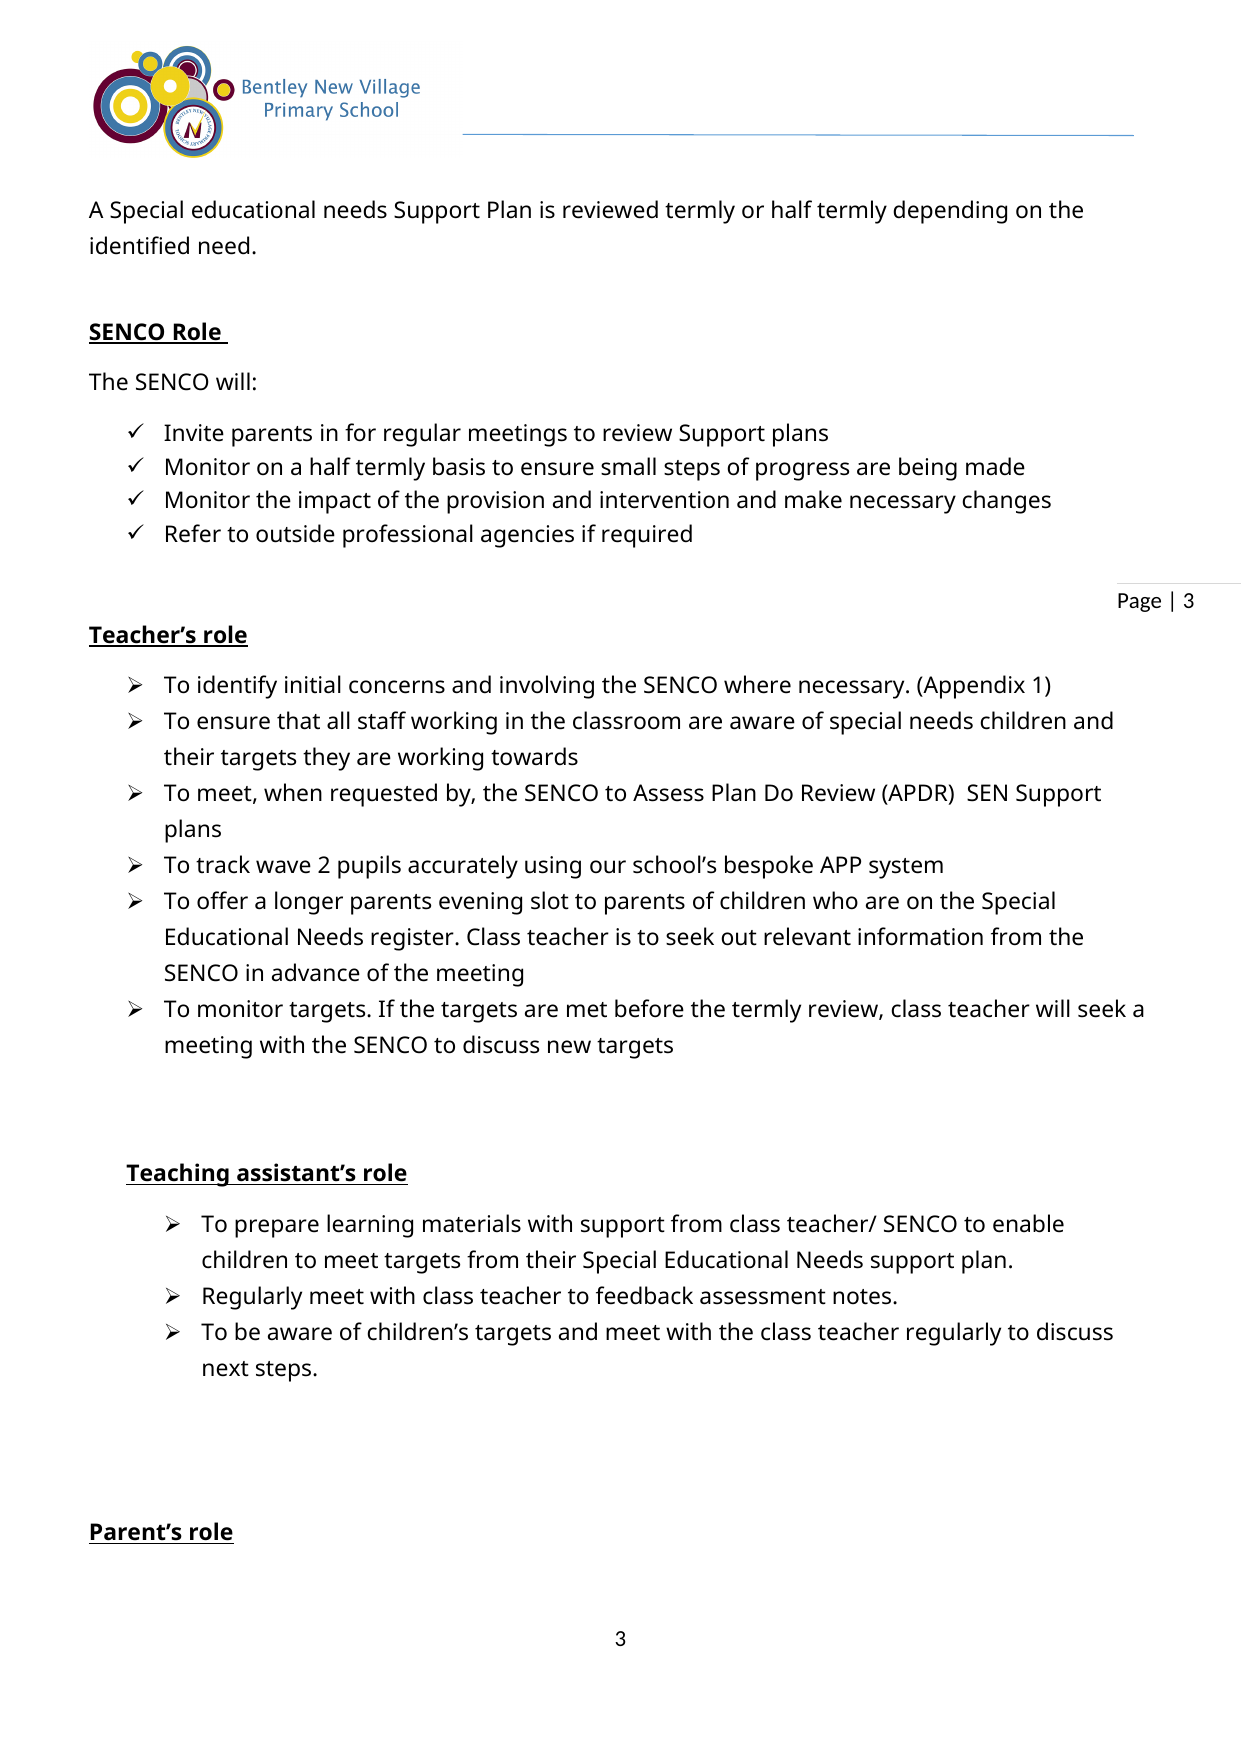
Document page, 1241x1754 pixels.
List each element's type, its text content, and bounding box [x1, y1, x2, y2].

list To identify initial concerns and involving the SENCO where necessary. (Appendix 1) [126, 669, 1152, 701]
list To track wave 2 pupils accurately using our school’s bespoke APP system [126, 849, 1152, 880]
list Monitor the impact of the provision and intervention and make necessary changes [126, 484, 1152, 516]
list Regularly meet with class teacher to feedback assessment notes. [164, 1279, 1152, 1311]
list To ensure that all staff working in the classroom are aware of special needs children and their targets they are working towards [126, 705, 1152, 772]
text Parent’s role [89, 1516, 1152, 1547]
text Teaching assistant’s role [126, 1157, 1152, 1188]
text The SENCO will: [89, 366, 1152, 398]
text A Special educational needs Support Plan is reviewed termly or half termly depending on the identified need. [89, 194, 1152, 261]
list To monitor targets. If the targets are met before the termly review, class teacher will seek a meeting with the SENCO to discuss new targets [126, 993, 1152, 1060]
list To be aware of children’s targets and meet with the class teacher regularly to discuss next steps. [164, 1316, 1152, 1383]
list To meet, when requested by, the SENCO to Assess Plan Do Review (APDR) SEN Support plans [126, 777, 1152, 844]
list Monitor on a half termly basis to ensure small steps of progress are being made [126, 451, 1152, 482]
list Invite parents in for regular meetings to review Support plans [126, 417, 1152, 448]
list To prepare learning materials with support from class teacher/ SENCO to enable children to meet targets from their Special Educational Needs support plan. [164, 1208, 1152, 1275]
picture [88, 41, 463, 158]
list Refer to outside professional agencies if required [126, 518, 1152, 549]
list To offer a longer parents evening slot to parents of children who are on the Special Educational Needs register. Class teacher is to seek out relevant information from the SENCO in advance of the meeting [126, 885, 1152, 988]
text SENCO Role [89, 316, 1152, 347]
text Teacher’s role [89, 619, 1152, 650]
